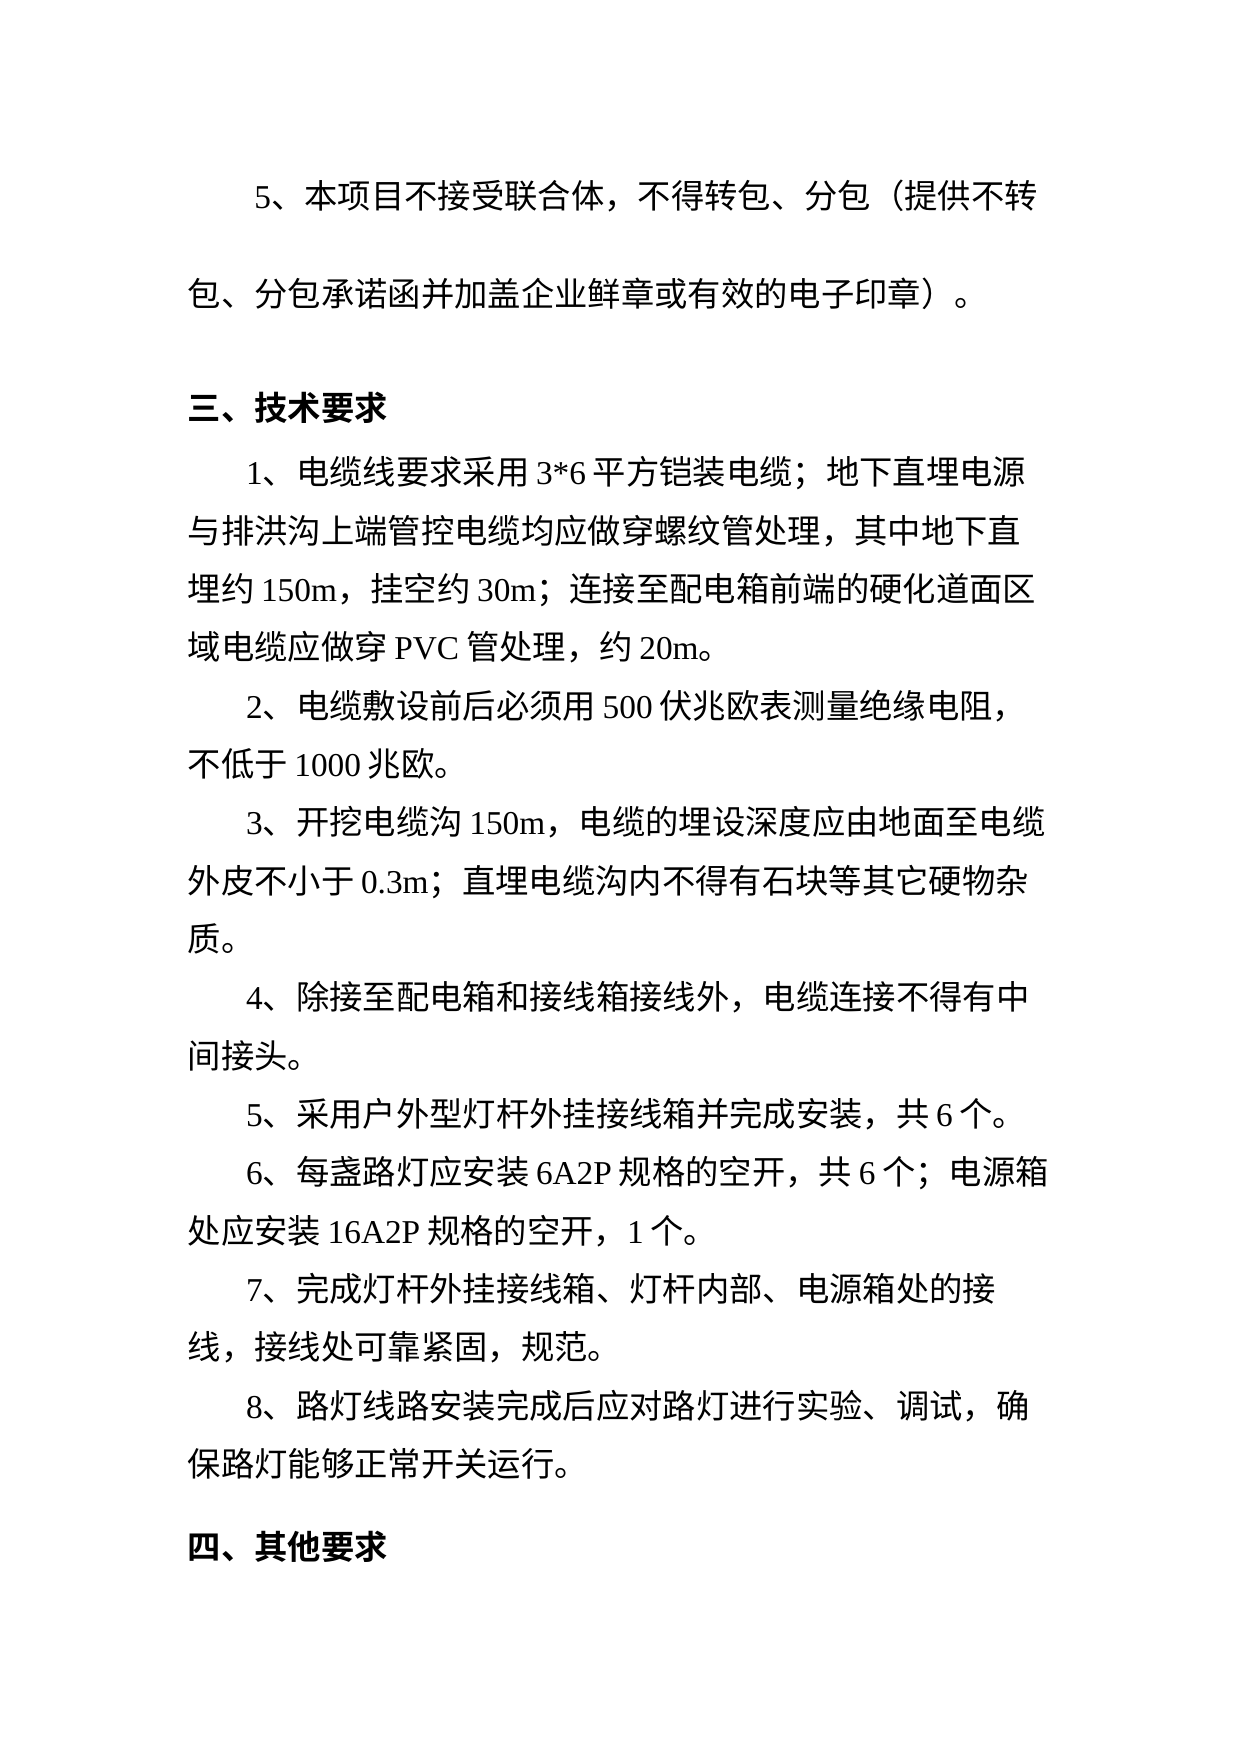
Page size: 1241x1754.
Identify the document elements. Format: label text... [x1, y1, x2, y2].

text 5、采用户外型灯杆外挂接线箱并完成安装，共6个。 [187, 1080, 1053, 1138]
text 1、电缆线要求采用3*6平方铠装电缆；地下直埋电源与排洪沟上端管控电缆均应做穿螺纹管处理，其中地下直埋约150m，挂空约30m；连接至配电箱前端的硬化道面区域电缆应做穿PVC管处理，约20m。 [187, 438, 1053, 671]
text 7、完成灯杆外挂接线箱、灯杆内部、电源箱处的接线，接线处可靠紧固，规范。 [187, 1255, 1053, 1371]
title 三、技术要求 [187, 373, 1053, 432]
text 8、路灯线路安装完成后应对路灯进行实验、调试，确保路灯能够正常开关运行。 [187, 1371, 1053, 1488]
title 四、其他要求 [187, 1513, 1053, 1571]
text 5、本项目不接受联合体，不得转包、分包（提供不转包、分包承诺函并加盖企业鲜章或有效的电子印章）。 [187, 162, 1053, 324]
text 2、电缆敷设前后必须用500伏兆欧表测量绝缘电阻，不低于1000兆欧。 [187, 671, 1053, 788]
text 4、除接至配电箱和接线箱接线外，电缆连接不得有中间接头。 [187, 963, 1053, 1080]
text 6、每盏路灯应安装6A2P规格的空开，共6个；电源箱处应安装16A2P规格的空开，1个。 [187, 1138, 1053, 1255]
text 3、开挖电缆沟150m，电缆的埋设深度应由地面至电缆外皮不小于0.3m；直埋电缆沟内不得有石块等其它硬物杂质。 [187, 788, 1053, 963]
